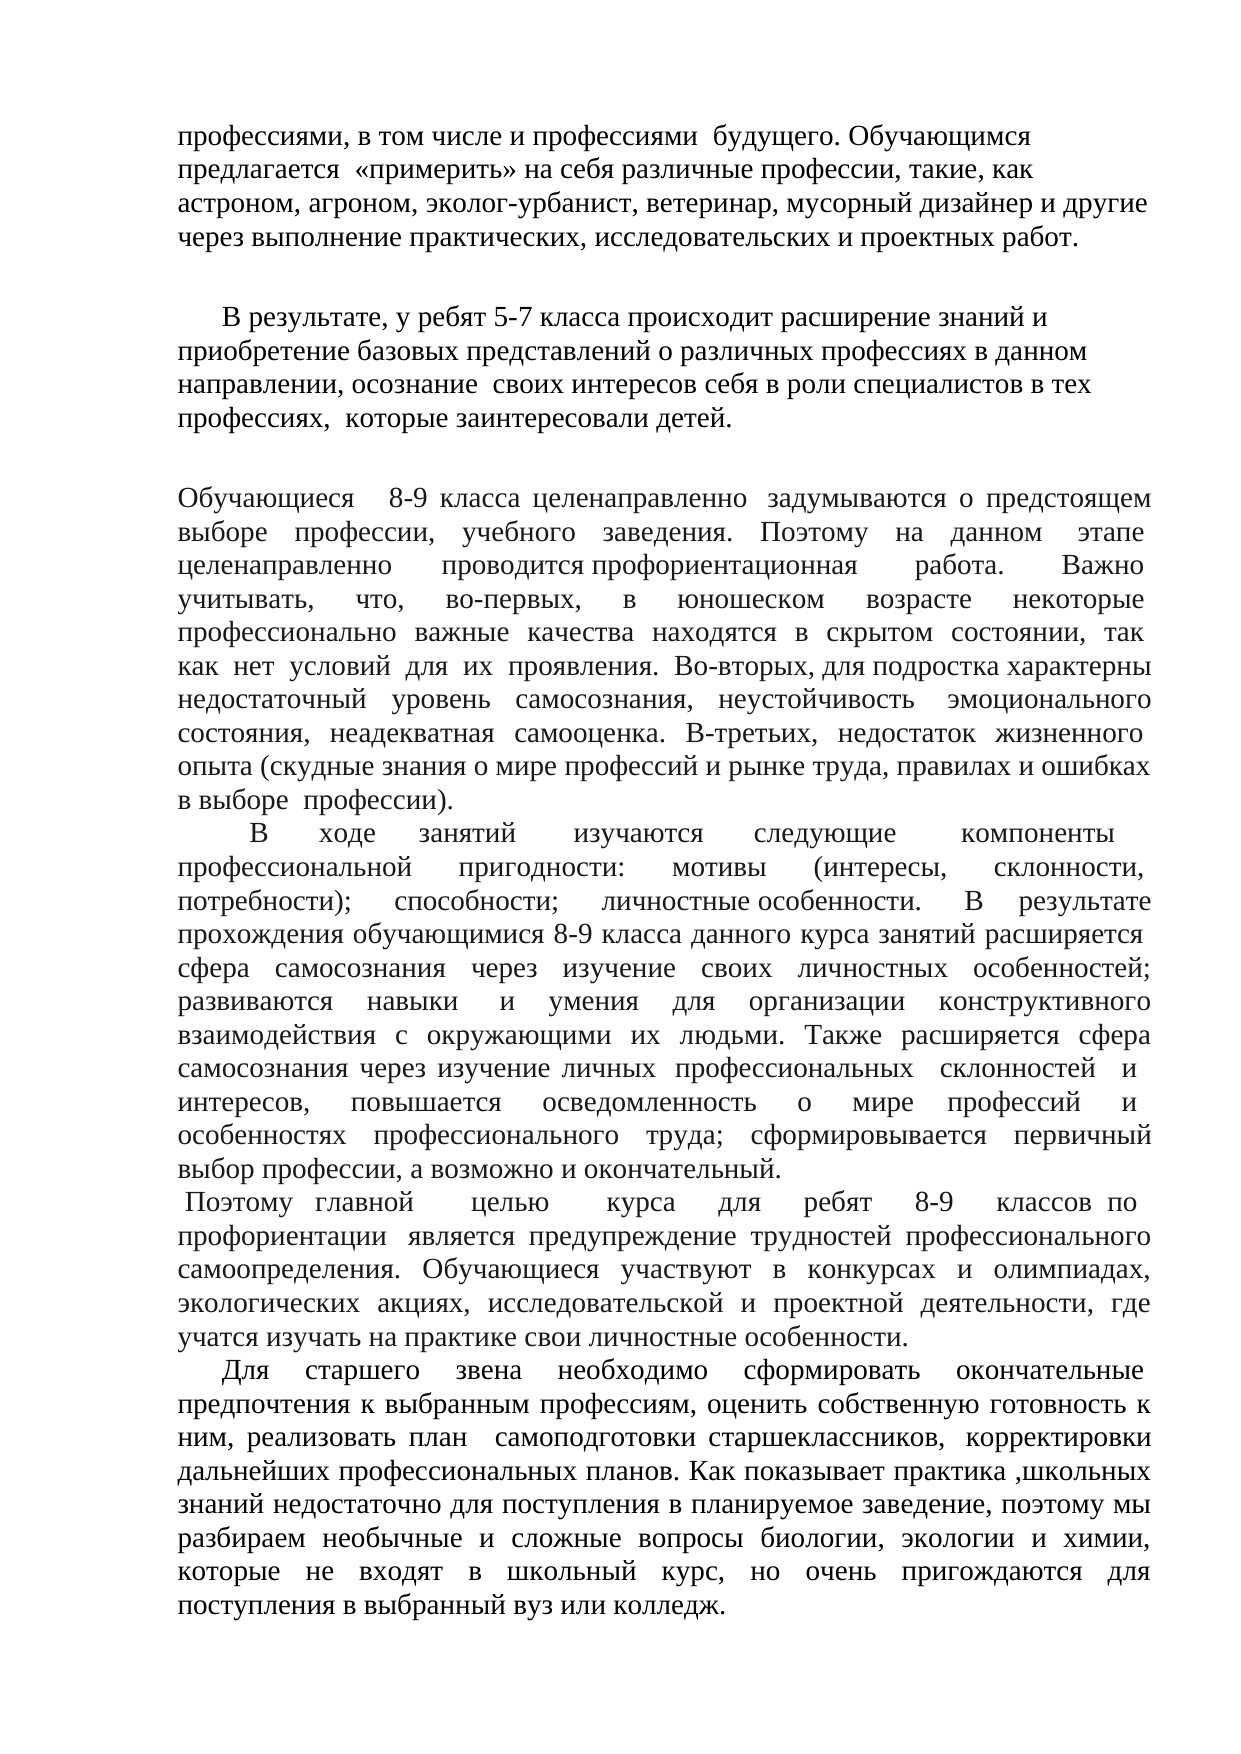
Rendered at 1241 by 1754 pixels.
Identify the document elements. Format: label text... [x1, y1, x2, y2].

text В результате, у ребят 5-7 класса происходит расширение знаний и приобретение базовых представлений о различных профессиях в данном направлении, осознание своих интересов себя в роли специалистов в тех профессиях, которые заинтересовали детей. [177, 299, 1152, 433]
text Поэтому главной целью курса для ребят 8-9 классов по профориентации является предупреждение трудностей профессионального самоопределения. Обучающиеся участвуют в конкурсах и олимпиадах, экологических акциях, исследовательской и проектной деятельности, где учатся изучать на практике свои личностные особенности. [177, 1184, 1152, 1352]
text Для старшего звена необходимо сформировать окончательные предпочтения к выбранным профессиям, оценить собственную готовность к ним, реализовать план самоподготовки старшеклассников, корректировки дальнейших профессиональных планов. Как показывает практика ,школьных знаний недостаточно для поступления в планируемое заведение, поэтому мы разбираем необычные и сложные вопросы биологии, экологии и химии, которые не входят в школьный курс, но очень пригождаются для поступления в выбранный вуз или колледж. [177, 1352, 1152, 1621]
text Обучающиеся 8-9 класса целенаправленно задумываются о предстоящем выборе профессии, учебного заведения. Поэтому на данном этапе целенаправленно проводится профориентационная работа. Важно учитывать, что, во-первых, в юношеском возрасте некоторые профессионально важные качества находятся в скрытом состоянии, так как нет условий для их проявления. Во-вторых, для подростка характерны недостаточный уровень самосознания, неустойчивость эмоционального состояния, неадекватная самооценка. В-третьих, недостаток жизненного опыта (скудные знания о мире профессий и рынке труда, правилах и ошибках в выборе профессии). [177, 480, 1152, 816]
text В ходе занятий изучаются следующие компоненты профессиональной пригодности: мотивы (интересы, склонности, потребности); способности; личностные особенности. В результате прохождения обучающимися 8-9 класса данного курса занятий расширяется сфера самосознания через изучение своих личностных особенностей; развиваются навыки и умения для организации конструктивного взаимодействия с окружающими их людьми. Также расширяется сфера самосознания через изучение личных профессиональных склонностей и интересов, повышается осведомленность о мире профессий и особенностях профессионального труда; сформировывается первичный выбор профессии, а возможно и окончательный. [177, 816, 1152, 1184]
